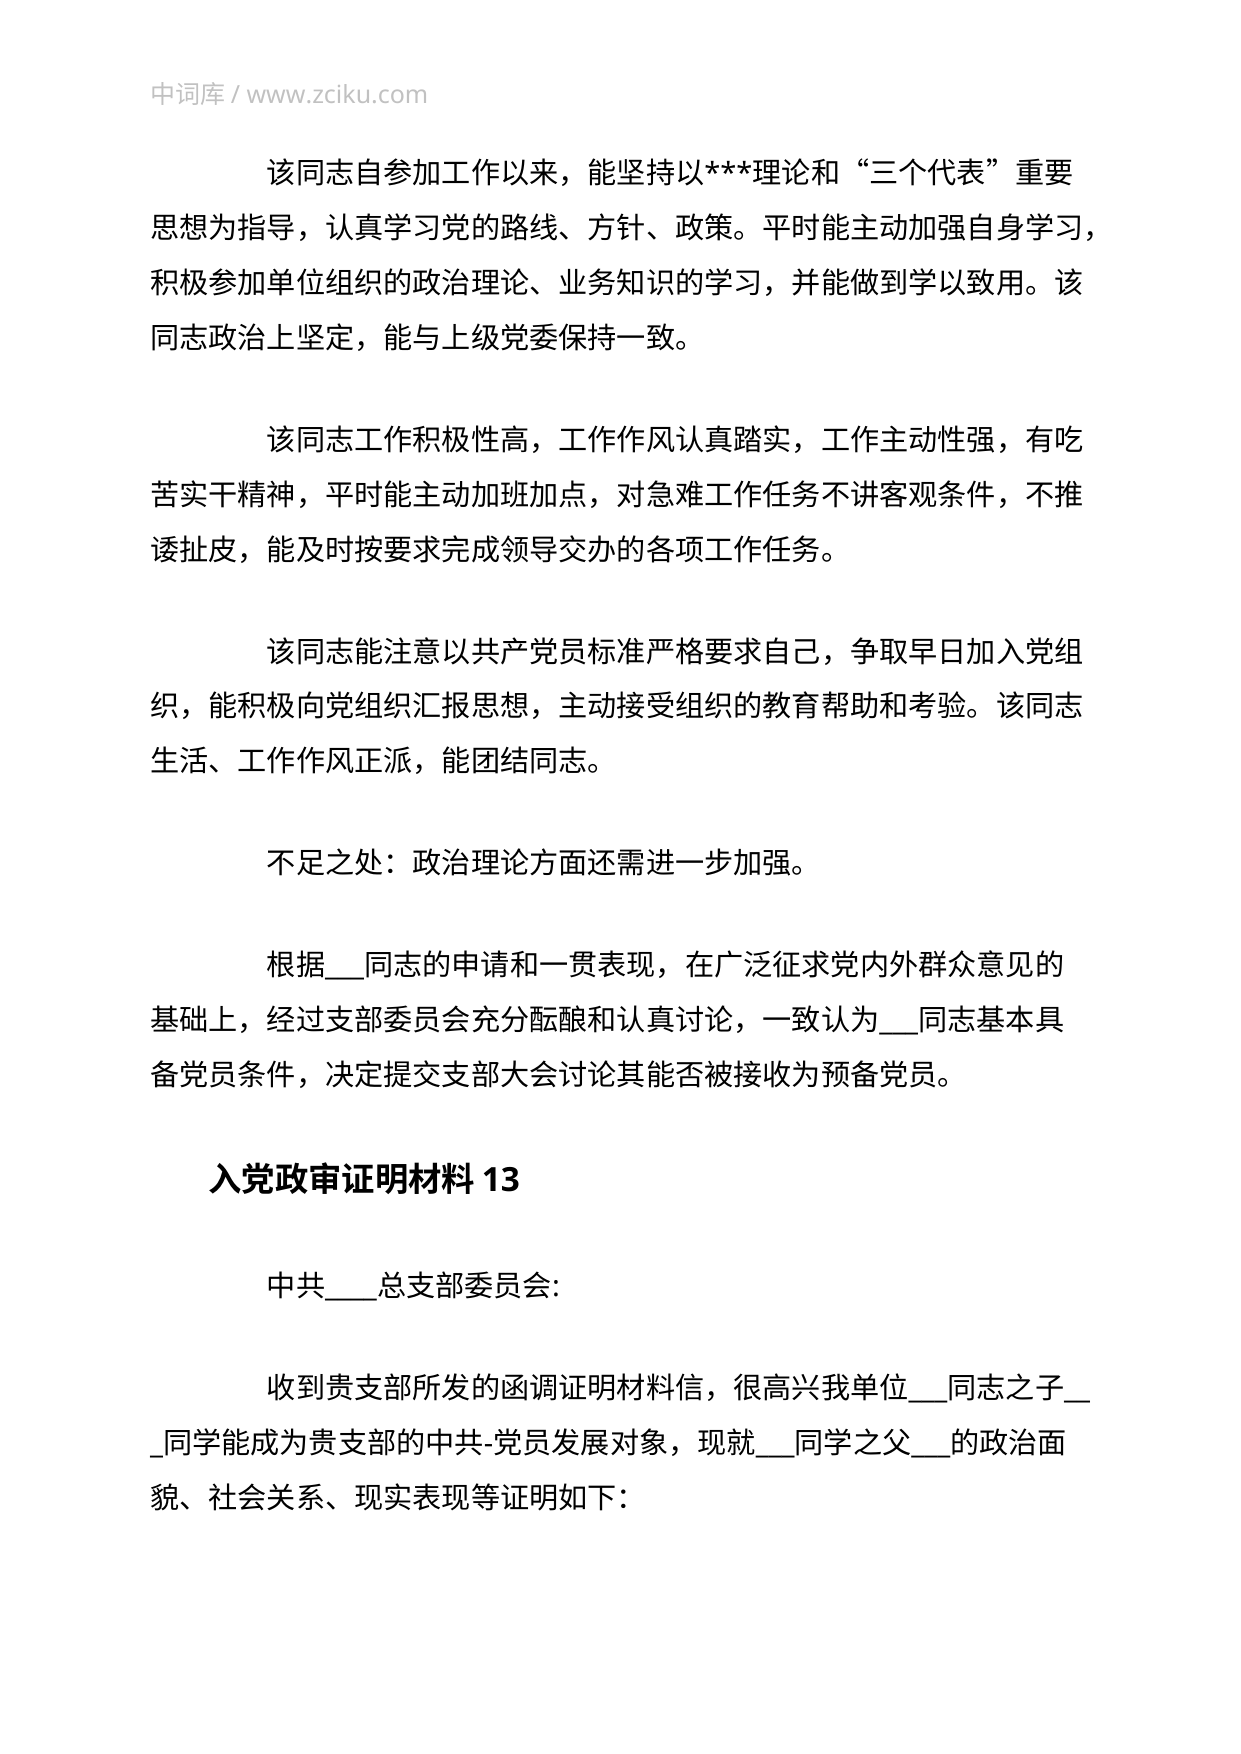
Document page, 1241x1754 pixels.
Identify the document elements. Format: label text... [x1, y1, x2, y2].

text 该同志工作积极性高，工作作风认真踏实，工作主动性强，有吃苦实干精神，平时能主动加班加点，对急难工作任务不讲客观条件，不推诿扯皮，能及时按要求完成领导交办的各项工作任务。 [150, 417, 1090, 569]
text 不足之处：政治理论方面还需进一步加强。 [150, 840, 1090, 882]
text 入党政审证明材料13 [150, 1153, 1090, 1202]
text 中共____总支部委员会: [150, 1263, 1090, 1305]
text 根据___同志的申请和一贯表现，在广泛征求党内外群众意见的基础上，经过支部委员会充分酝酿和认真讨论，一致认为___同志基本具备党员条件，决定提交支部大会讨论其能否被接收为预备党员。 [150, 941, 1090, 1094]
text 该同志能注意以共产党员标准严格要求自己，争取早日加入党组织，能积极向党组织汇报思想，主动接受组织的教育帮助和考验。该同志生活、工作作风正派，能团结同志。 [150, 628, 1090, 780]
text 该同志自参加工作以来，能坚持以***理论和“三个代表”重要思想为指导，认真学习党的路线、方针、政策。平时能主动加强自身学习，积极参加单位组织的政治理论、业务知识的学习，并能做到学以致用。该同志政治上坚定，能与上级党委保持一致。 [150, 150, 1090, 357]
text 收到贵支部所发的函调证明材料信，很高兴我单位___同志之子___同学能成为贵支部的中共-党员发展对象，现就___同学之父___的政治面貌、社会关系、现实表现等证明如下： [150, 1365, 1090, 1517]
